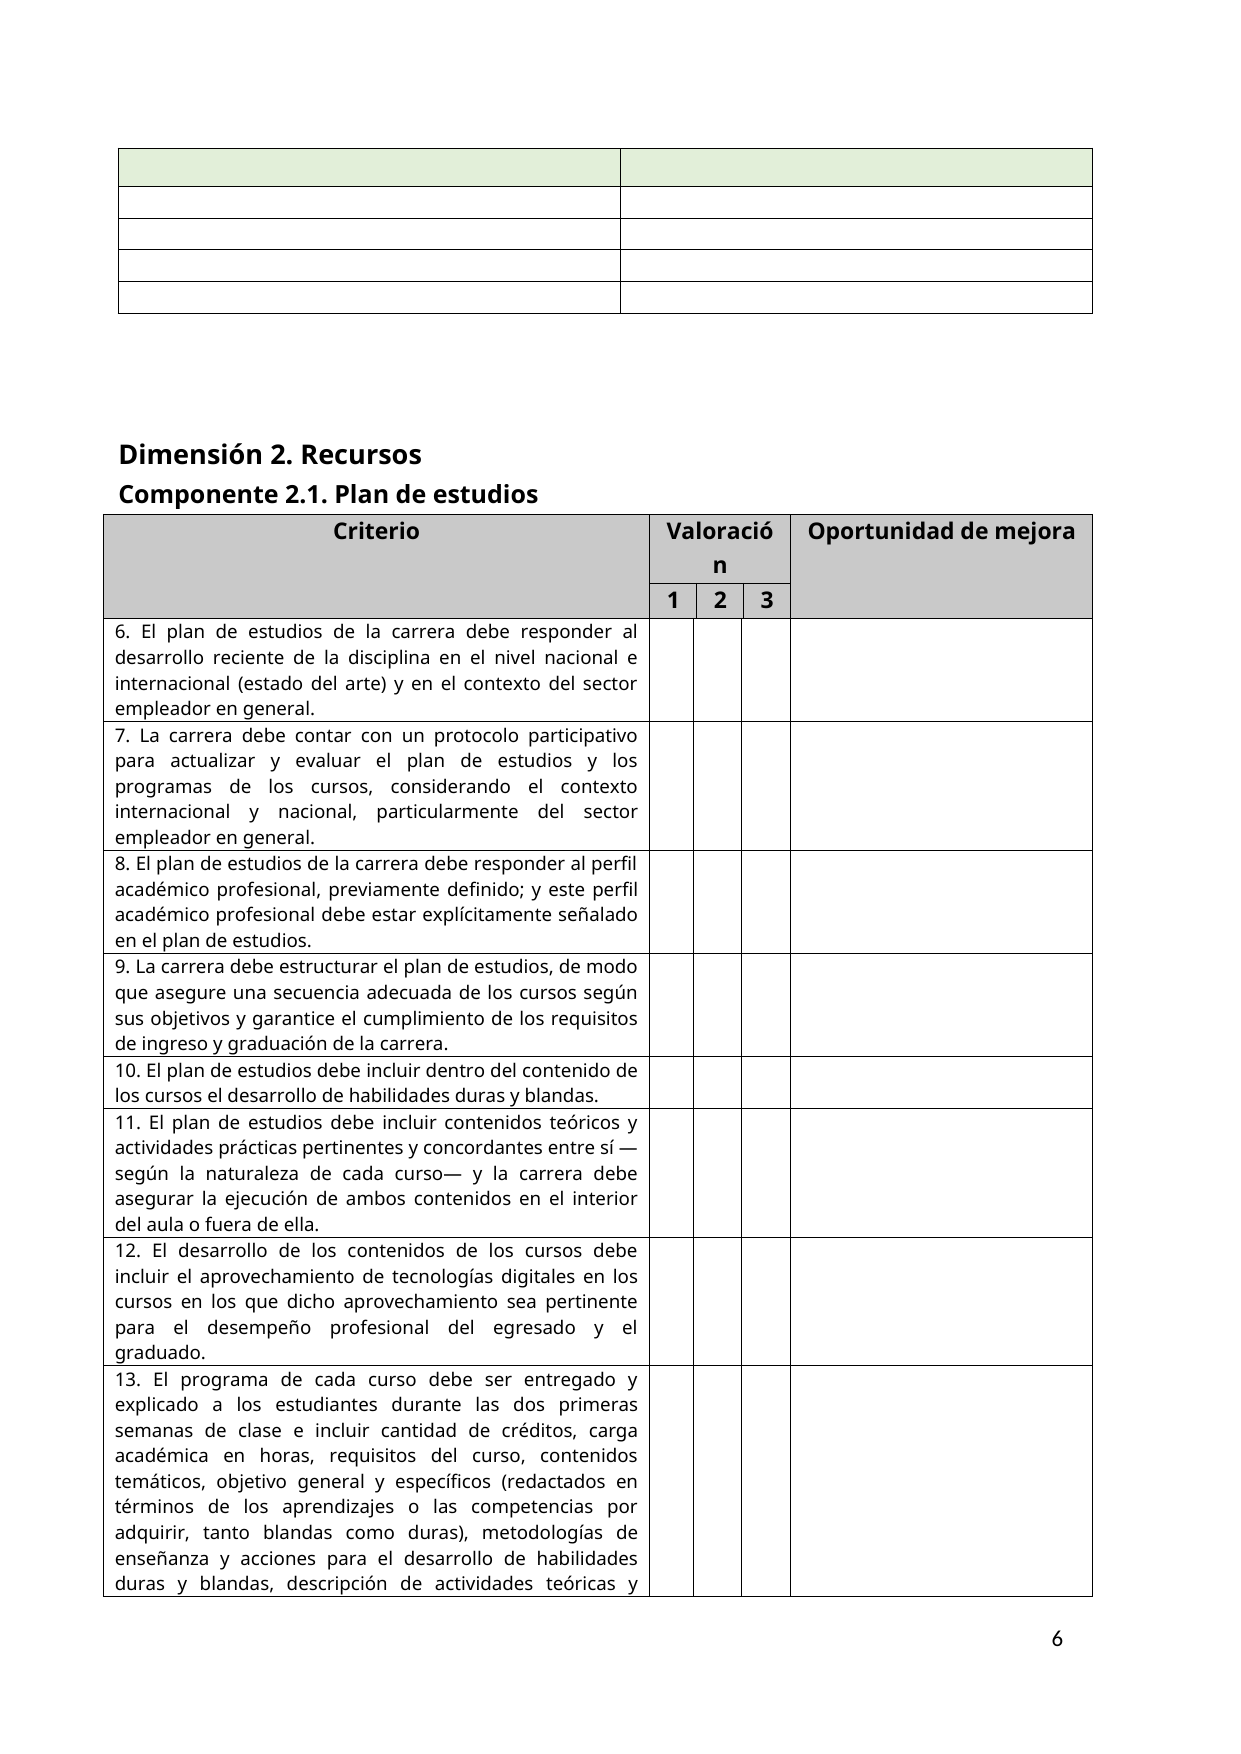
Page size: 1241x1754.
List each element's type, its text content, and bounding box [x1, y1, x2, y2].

table_cell [694, 619, 741, 721]
table_cell 11. El plan de estudios debe incluir contenidos teóricos y actividades prácticas pertinentes y concordantes entre sí —según la naturaleza de cada curso— y la carrera debe asegurar la ejecución de ambos contenidos en el interior del aula o fuera de ella. [104, 1109, 649, 1237]
table_cell [791, 851, 1092, 953]
table_cell [742, 1238, 790, 1365]
table_cell [694, 1238, 741, 1365]
table_cell [119, 250, 620, 281]
table_cell [791, 619, 1092, 721]
table_cell 3 [744, 584, 790, 618]
table_cell [650, 1109, 693, 1237]
table_cell [650, 851, 693, 953]
table_header Criterio [104, 515, 649, 618]
table_cell [621, 282, 1092, 313]
table_cell [742, 1366, 790, 1596]
table_cell [742, 851, 790, 953]
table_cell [119, 149, 620, 186]
table_cell [621, 187, 1092, 217]
table_cell [621, 250, 1092, 281]
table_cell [104, 1366, 649, 1596]
table_cell [742, 619, 790, 721]
table_cell 10. El plan de estudios debe incluir dentro del contenido de los cursos el desarrollo de habilidades duras y blandas. [104, 1057, 649, 1108]
table_cell 9. La carrera debe estructurar el plan de estudios, de modo que asegure una secuencia adecuada de los cursos según sus objetivos y garantice el cumplimiento de los requisitos de ingreso y graduación de la carrera. [104, 954, 649, 1056]
table_cell 1 [650, 584, 696, 618]
table_cell 8. El plan de estudios de la carrera debe responder al perfil académico profesional, previamente definido; y este perfil académico profesional debe estar explícitamente señalado en el plan de estudios. [104, 851, 649, 953]
table_cell [791, 1057, 1092, 1108]
table_cell [621, 219, 1092, 249]
table_cell [694, 1109, 741, 1237]
table_cell [650, 954, 693, 1056]
table_cell [694, 722, 741, 849]
table_cell [119, 282, 620, 313]
table_cell [791, 1238, 1092, 1365]
table_cell [694, 954, 741, 1056]
table_cell 7. La carrera debe contar con un protocolo participativo para actualizar y evaluar el plan de estudios y los programas de los cursos, considerando el contexto internacional y nacional, particularmente del sector empleador en general. [104, 722, 649, 849]
table_cell 6. El plan de estudios de la carrera debe responder al desarrollo reciente de la disciplina en el nivel nacional e internacional (estado del arte) y en el contexto del sector empleador en general. [104, 619, 649, 721]
table_cell [650, 1366, 693, 1596]
table_cell 2 [697, 584, 743, 618]
table_cell [650, 1238, 693, 1365]
table_cell [791, 1366, 1092, 1596]
table_cell [694, 1057, 741, 1108]
text Componente 2.1. Plan de estudios [118, 476, 1063, 510]
table_cell [742, 954, 790, 1056]
table_cell [119, 187, 620, 217]
table_cell [650, 1057, 693, 1108]
table_header Oportunidad de mejora [791, 515, 1092, 618]
table_cell [791, 954, 1092, 1056]
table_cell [621, 149, 1092, 186]
table_cell [694, 1366, 741, 1596]
table_header Valoración [650, 515, 790, 583]
table_cell [650, 722, 693, 849]
table_cell [791, 1109, 1092, 1237]
text Dimensión 2. Recursos [118, 436, 1063, 473]
table_cell [742, 1109, 790, 1237]
table_cell [650, 619, 693, 721]
table_cell [791, 722, 1092, 849]
table_cell [694, 851, 741, 953]
table_cell [119, 219, 620, 249]
table_cell 12. El desarrollo de los contenidos de los cursos debe incluir el aprovechamiento de tecnologías digitales en los cursos en los que dicho aprovechamiento sea pertinente para el desempeño profesional del egresado y el graduado. [104, 1238, 649, 1365]
table_cell [742, 722, 790, 849]
table_cell [742, 1057, 790, 1108]
